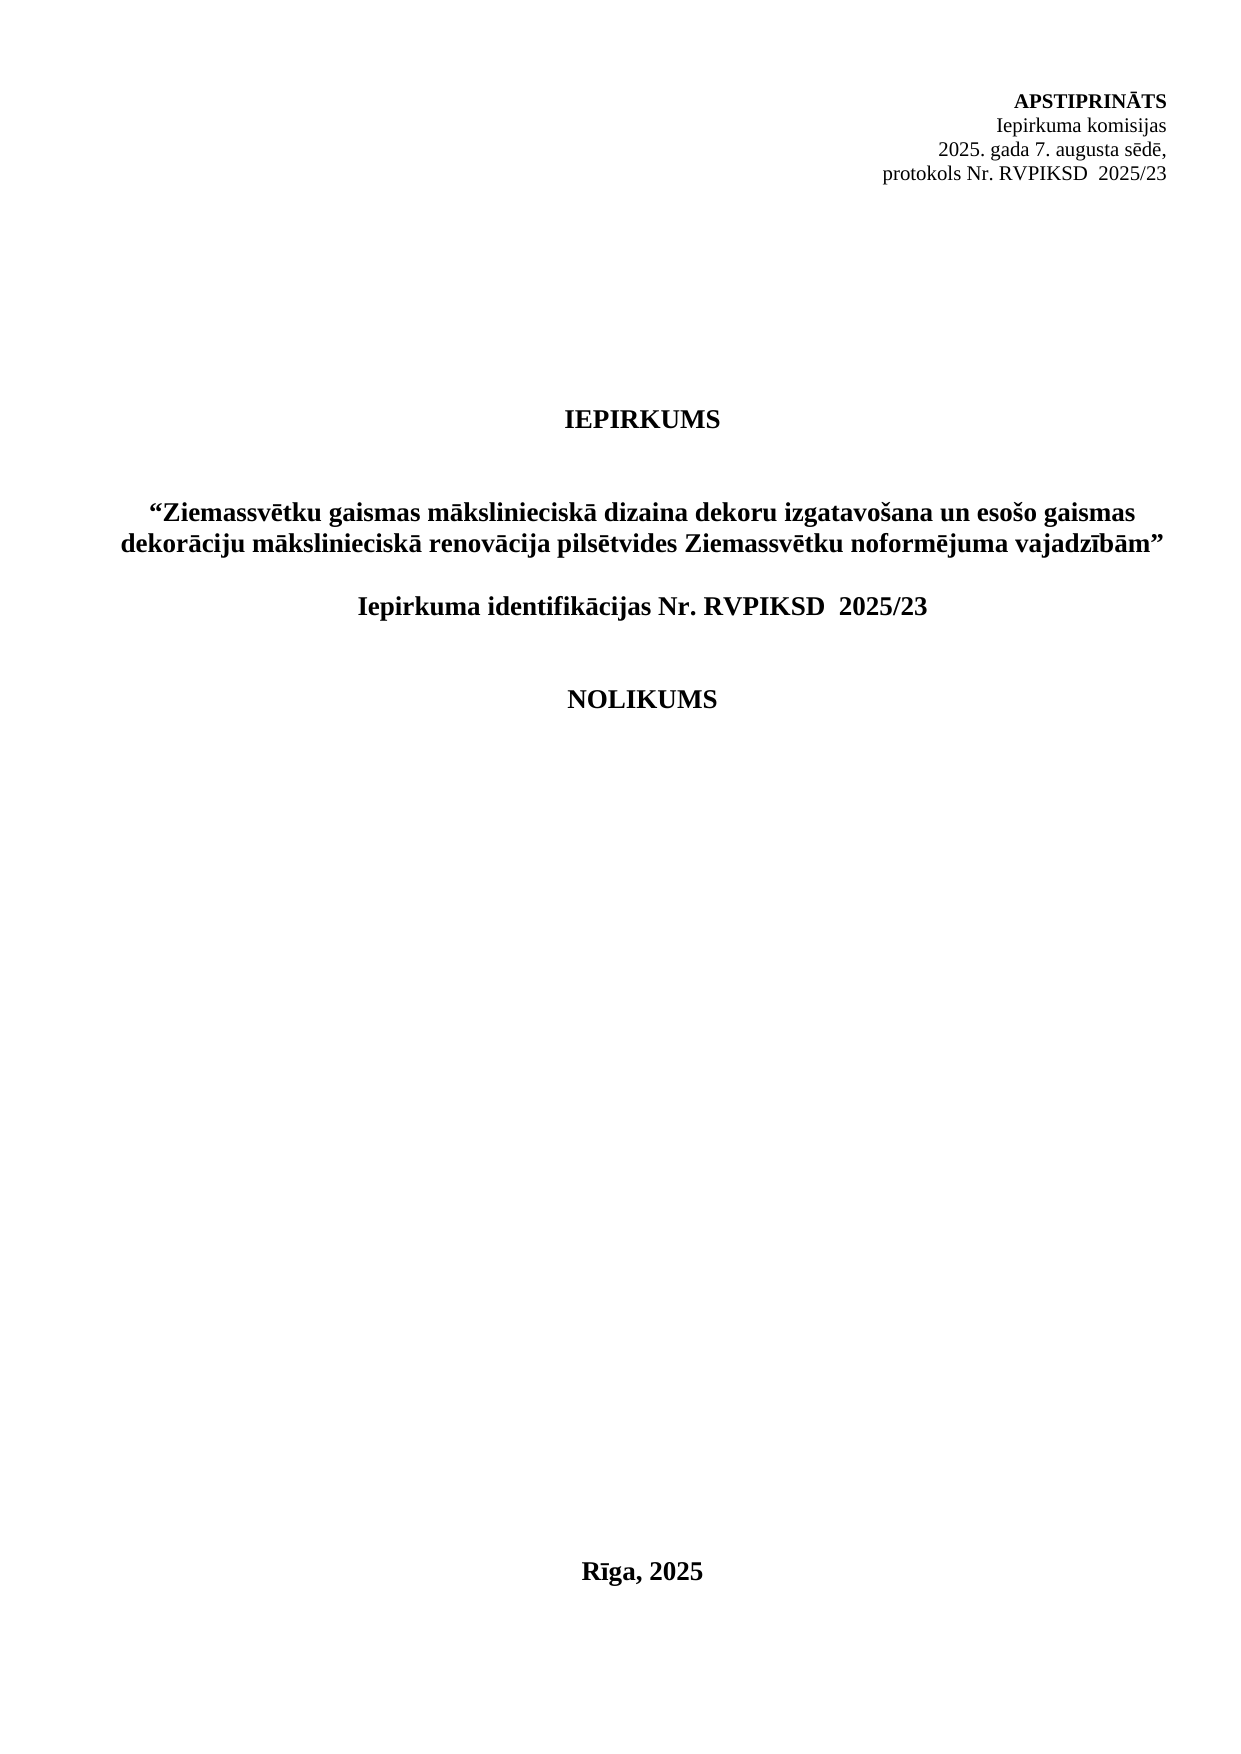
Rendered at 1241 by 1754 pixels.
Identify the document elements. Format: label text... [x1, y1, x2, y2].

text protokols Nr. RVPIKSD 2025/23 [118, 161, 1167, 185]
text Iepirkuma komisijas [118, 113, 1167, 137]
text 2025. gada 7. augusta sēdē, [118, 137, 1167, 161]
text NOLIKUMS [118, 683, 1167, 714]
text Rīga, 2025 [118, 1555, 1167, 1586]
text “Ziemassvētku gaismas mākslinieciskā dizaina dekoru izgatavošana un esošo gaismas dekorāciju mākslinieciskā renovācija pilsētvides Ziemassvētku noformējuma vajadzībām” [118, 496, 1167, 559]
title APSTIPRINĀTS [118, 89, 1167, 113]
text Iepirkuma identifikācijas Nr. RVPIKSD 2025/23 [118, 590, 1167, 621]
text IEPIRKUMS [118, 403, 1167, 434]
